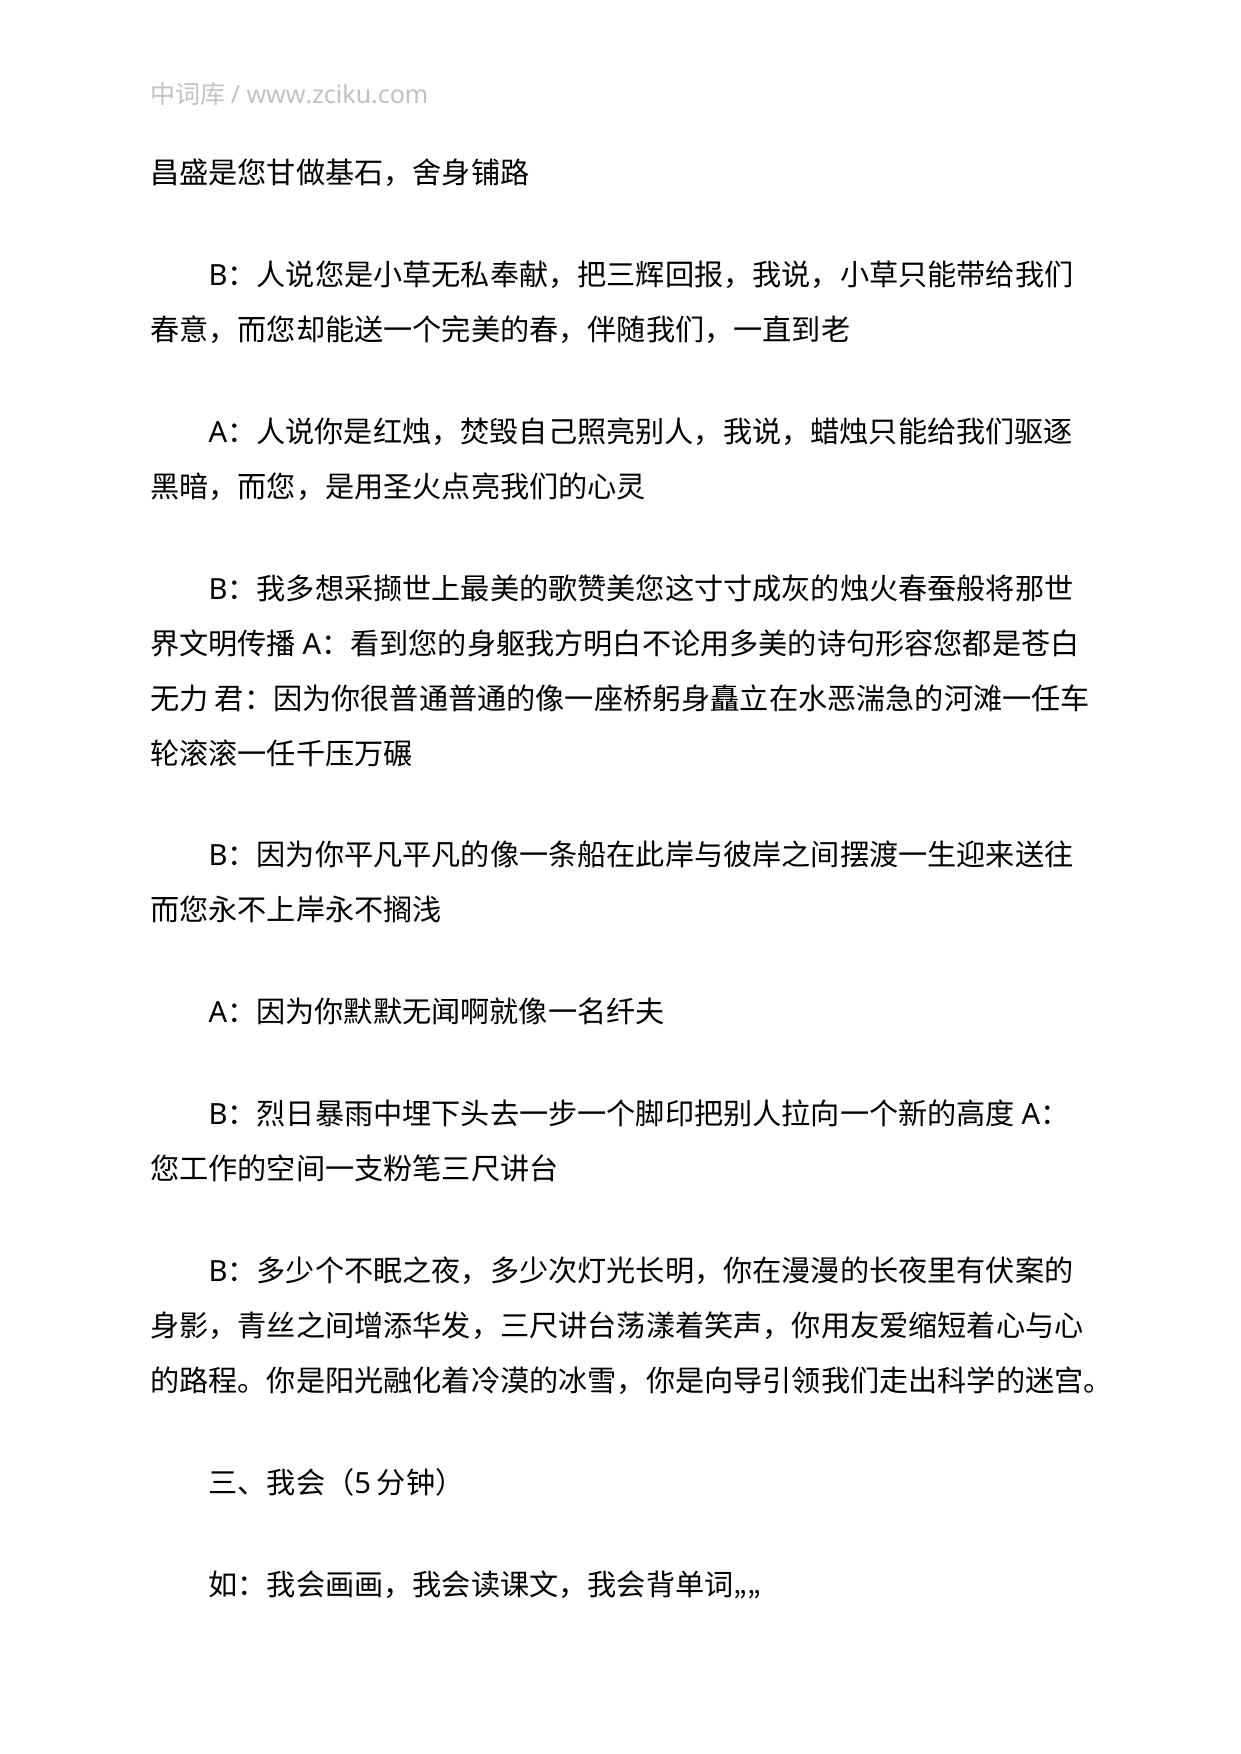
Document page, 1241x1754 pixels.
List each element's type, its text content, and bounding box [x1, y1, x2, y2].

text B：多少个不眠之夜，多少次灯光长明，你在漫漫的长夜里有伏案的身影，青丝之间增添华发，三尺讲台荡漾着笑声，你用友爱缩短着心与心的路程。你是阳光融化着冷漠的冰雪，你是向导引领我们走出科学的迷宫。 [150, 1247, 1090, 1400]
text B：因为你平凡平凡的像一条船在此岸与彼岸之间摆渡一生迎来送往而您永不上岸永不搁浅 [150, 832, 1090, 929]
text B：人说您是小草无私奉献，把三辉回报，我说，小草只能带给我们春意，而您却能送一个完美的春，伴随我们，一直到老 [150, 252, 1090, 349]
text A：人说你是红烛，焚毁自己照亮别人，我说，蜡烛只能给我们驱逐黑暗，而您，是用圣火点亮我们的心灵 [150, 408, 1090, 506]
text B：烈日暴雨中埋下头去一步一个脚印把别人拉向一个新的高度 A：您工作的空间一支粉笔三尺讲台 [150, 1091, 1090, 1188]
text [150, 150, 1090, 192]
text 如：我会画画，我会读课文，我会背单词„„ [150, 1561, 1090, 1603]
text 三、我会（5分钟） [150, 1459, 1090, 1502]
text B：我多想采撷世上最美的歌赞美您这寸寸成灰的烛火春蚕般将那世界文明传播 A：看到您的身躯我方明白不论用多美的诗句形容您都是苍白无力 君：因为你很普通普通的像一座桥躬身矗立在水恶湍急的河滩一任车轮滚滚一任千压万碾 [150, 565, 1090, 772]
text A：因为你默默无闻啊就像一名纤夫 [150, 989, 1090, 1031]
